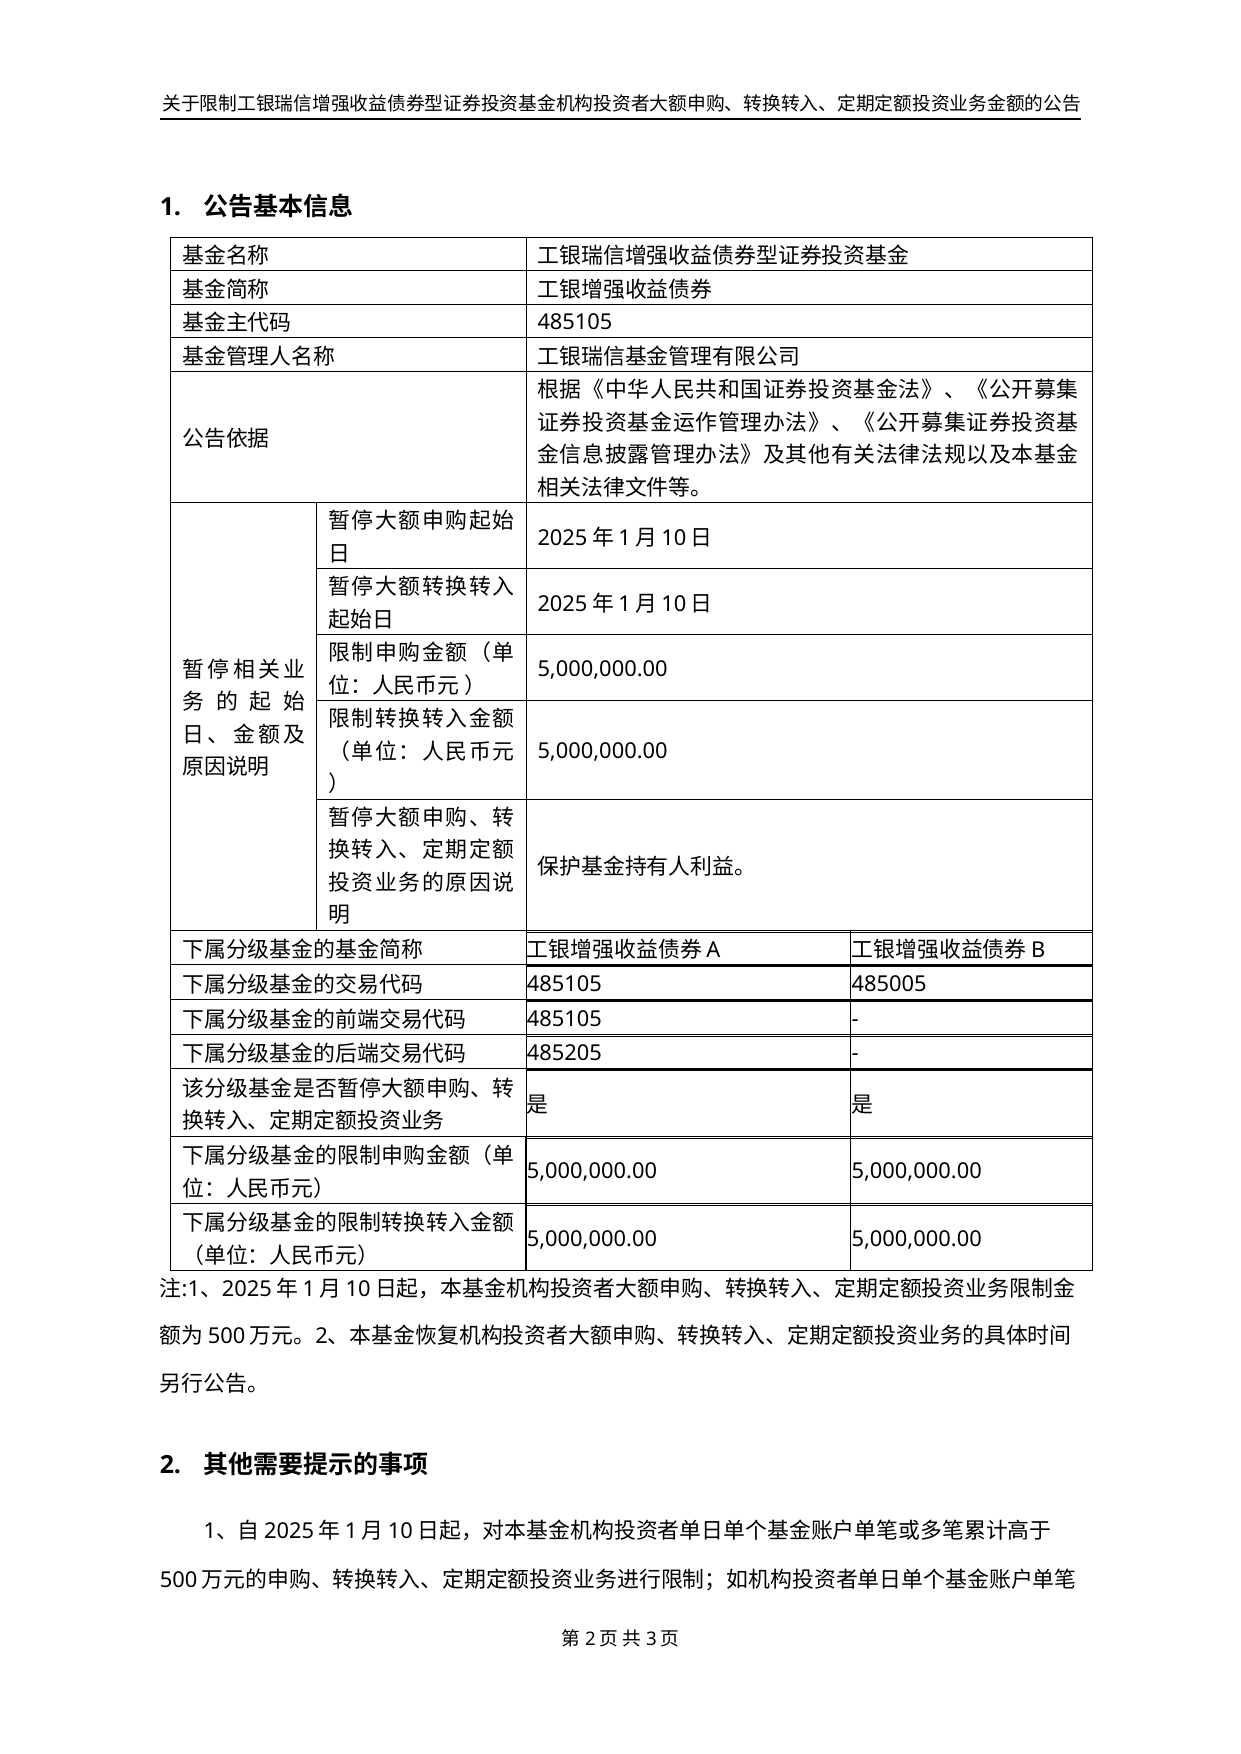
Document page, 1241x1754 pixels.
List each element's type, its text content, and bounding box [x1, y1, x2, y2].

table_cell 工银增强收益债券A [527, 933, 850, 964]
text 注:1、2025年1月10日起，本基金机构投资者大额申购、转换转入、定期定额投资业务限制金额为500万元。2、本基金恢复机构投资者大额申购、转换转入、定期定额投资业务的具体时间另行公告。 [159, 1271, 1081, 1398]
table_cell 485005 [851, 967, 1092, 999]
table_cell 485105 [527, 967, 850, 999]
table_cell 工银增强收益债券B [851, 933, 1092, 964]
table_cell 限制转换转入金额（单位：人民币元 ） [317, 701, 526, 798]
table_cell 工银瑞信基金管理有限公司 [527, 338, 1092, 371]
table_cell 下属分级基金的限制申购金额（单位：人民币元） [171, 1137, 525, 1203]
table_cell 是 [527, 1071, 850, 1136]
table_cell 基金管理人名称 [171, 338, 526, 371]
table_cell 2025年1月10日 [527, 569, 1092, 634]
table_header 基金名称 [171, 238, 526, 270]
table_cell 485105 [527, 1002, 850, 1034]
table_cell 暂停相关业务的起始日、金额及原因说明 [171, 503, 316, 929]
table_cell 工银增强收益债券 [527, 271, 1092, 304]
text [159, 1513, 1081, 1594]
table_cell - [851, 1002, 1092, 1034]
title 其他需要提示的事项 [159, 1430, 1081, 1495]
table_cell 5,000,000.00 [851, 1139, 1092, 1203]
table_cell 5,000,000.00 [851, 1206, 1092, 1270]
table_cell 暂停大额申购起始日 [317, 503, 526, 568]
table_cell 下属分级基金的限制转换转入金额（单位：人民币元） [171, 1204, 525, 1270]
table_cell 下属分级基金的基金简称 [171, 931, 526, 964]
table_cell 485105 [527, 305, 1092, 337]
table_cell 保护基金持有人利益。 [527, 800, 1092, 929]
table_cell 限制申购金额（单位：人民币元 ） [317, 635, 526, 700]
table_cell 暂停大额转换转入起始日 [317, 569, 526, 634]
table_cell 该分级基金是否暂停大额申购、转换转入、定期定额投资业务 [171, 1069, 526, 1136]
table_cell 485205 [527, 1037, 850, 1068]
table_cell 5,000,000.00 [527, 1206, 850, 1270]
table_cell 下属分级基金的后端交易代码 [171, 1035, 526, 1068]
table_cell 基金简称 [171, 271, 526, 304]
table_cell 下属分级基金的交易代码 [171, 965, 526, 999]
table_cell 是 [851, 1071, 1092, 1136]
table_cell 基金主代码 [171, 305, 526, 337]
table_cell 根据《中华人民共和国证券投资基金法》、《公开募集证券投资基金运作管理办法》、《公开募集证券投资基金信息披露管理办法》及其他有关法律法规以及本基金相关法律文件等。 [527, 372, 1092, 502]
table_cell 公告依据 [171, 372, 526, 502]
table_header 工银瑞信增强收益债券型证券投资基金 [527, 238, 1092, 270]
table_cell 下属分级基金的前端交易代码 [171, 1000, 526, 1034]
table_cell 5,000,000.00 [527, 701, 1092, 798]
table_cell 5,000,000.00 [527, 635, 1092, 700]
table_cell 5,000,000.00 [527, 1139, 850, 1203]
table_cell 暂停大额申购、转换转入、定期定额投资业务的原因说明 [317, 800, 526, 929]
table_cell 2025年1月10日 [527, 503, 1092, 568]
table_cell - [851, 1037, 1092, 1068]
title 公告基本信息 [159, 172, 1081, 237]
